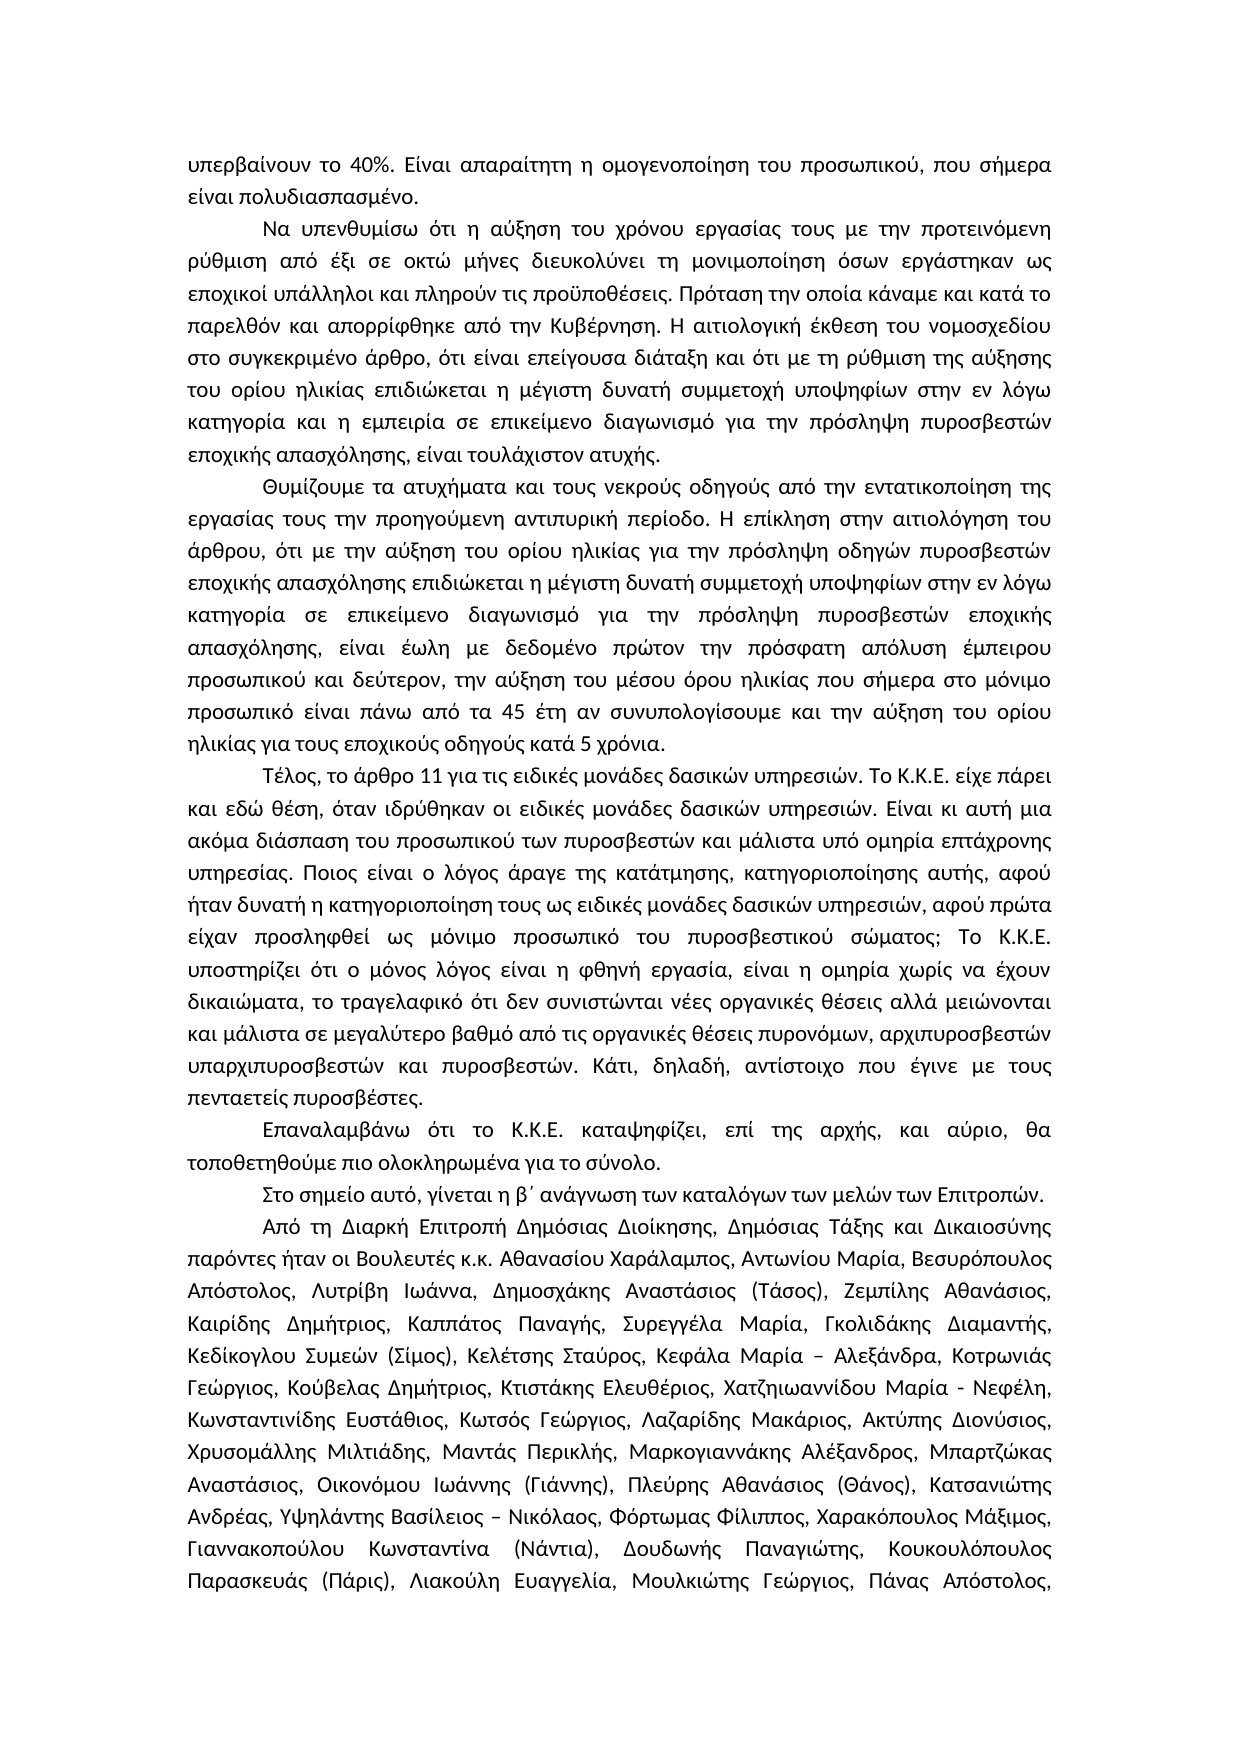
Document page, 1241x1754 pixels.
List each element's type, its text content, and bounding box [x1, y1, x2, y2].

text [187, 150, 1053, 210]
text Να υπενθυμίσω ότι η αύξηση του χρόνου εργασίας τους με την προτεινόμενη ρύθμιση από έξι σε οκτώ μήνες διευκολύνει τη μονιμοποίηση όσων εργάστηκαν ως εποχικοί υπάλληλοι και πληρούν τις προϋποθέσεις. Πρόταση την οποία κάναμε και κατά το παρελθόν και απορρίφθηκε από την Κυβέρνηση. Η αιτιολογική έκθεση του νομοσχεδίου στο συγκεκριμένο άρθρο, ότι είναι επείγουσα διάταξη και ότι με τη ρύθμιση της αύξησης του ορίου ηλικίας επιδιώκεται η μέγιστη δυνατή συμμετοχή υποψηφίων στην εν λόγω κατηγορία και η εμπειρία σε επικείμενο διαγωνισμό για την πρόσληψη πυροσβεστών εποχικής απασχόλησης, είναι τουλάχιστον ατυχής. [187, 214, 1053, 468]
text Στο σημείο αυτό, γίνεται η β΄ ανάγνωση των καταλόγων των μελών των Επιτροπών. [187, 1180, 1053, 1208]
text Θυμίζουμε τα ατυχήματα και τους νεκρούς οδηγούς από την εντατικοποίηση της εργασίας τους την προηγούμενη αντιπυρική περίοδο. Η επίκληση στην αιτιολόγηση του άρθρου, ότι με την αύξηση του ορίου ηλικίας για την πρόσληψη οδηγών πυροσβεστών εποχικής απασχόλησης επιδιώκεται η μέγιστη δυνατή συμμετοχή υποψηφίων στην εν λόγω κατηγορία σε επικείμενο διαγωνισμό για την πρόσληψη πυροσβεστών εποχικής απασχόλησης, είναι έωλη με δεδομένο πρώτον την πρόσφατη απόλυση έμπειρου προσωπικού και δεύτερον, την αύξηση του μέσου όρου ηλικίας που σήμερα στο μόνιμο προσωπικό είναι πάνω από τα 45 έτη αν συνυπολογίσουμε και την αύξηση του ορίου ηλικίας για τους εποχικούς οδηγούς κατά 5 χρόνια. [187, 472, 1053, 757]
text Τέλος, το άρθρο 11 για τις ειδικές μονάδες δασικών υπηρεσιών. Το Κ.Κ.Ε. είχε πάρει και εδώ θέση, όταν ιδρύθηκαν οι ειδικές μονάδες δασικών υπηρεσιών. Είναι κι αυτή μια ακόμα διάσπαση του προσωπικού των πυροσβεστών και μάλιστα υπό ομηρία επτάχρονης υπηρεσίας. Ποιος είναι ο λόγος άραγε της κατάτμησης, κατηγοριοποίησης αυτής, αφού ήταν δυνατή η κατηγοριοποίηση τους ως ειδικές μονάδες δασικών υπηρεσιών, αφού πρώτα είχαν προσληφθεί ως μόνιμο προσωπικό του πυροσβεστικού σώματος; Το Κ.Κ.Ε. υποστηρίζει ότι ο μόνος λόγος είναι η φθηνή εργασία, είναι η ομηρία χωρίς να έχουν δικαιώματα, το τραγελαφικό ότι δεν συνιστώνται νέες οργανικές θέσεις αλλά μειώνονται και μάλιστα σε μεγαλύτερο βαθμό από τις οργανικές θέσεις πυρονόμων, αρχιπυροσβεστών υπαρχιπυροσβεστών και πυροσβεστών. Κάτι, δηλαδή, αντίστοιχο που έγινε με τους πενταετείς πυροσβέστες. [187, 762, 1053, 1111]
text Επαναλαμβάνω ότι το Κ.Κ.Ε. καταψηφίζει, επί της αρχής, και αύριο, θα τοποθετηθούμε πιο ολοκληρωμένα για το σύνολο. [187, 1116, 1053, 1176]
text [187, 1212, 1053, 1594]
